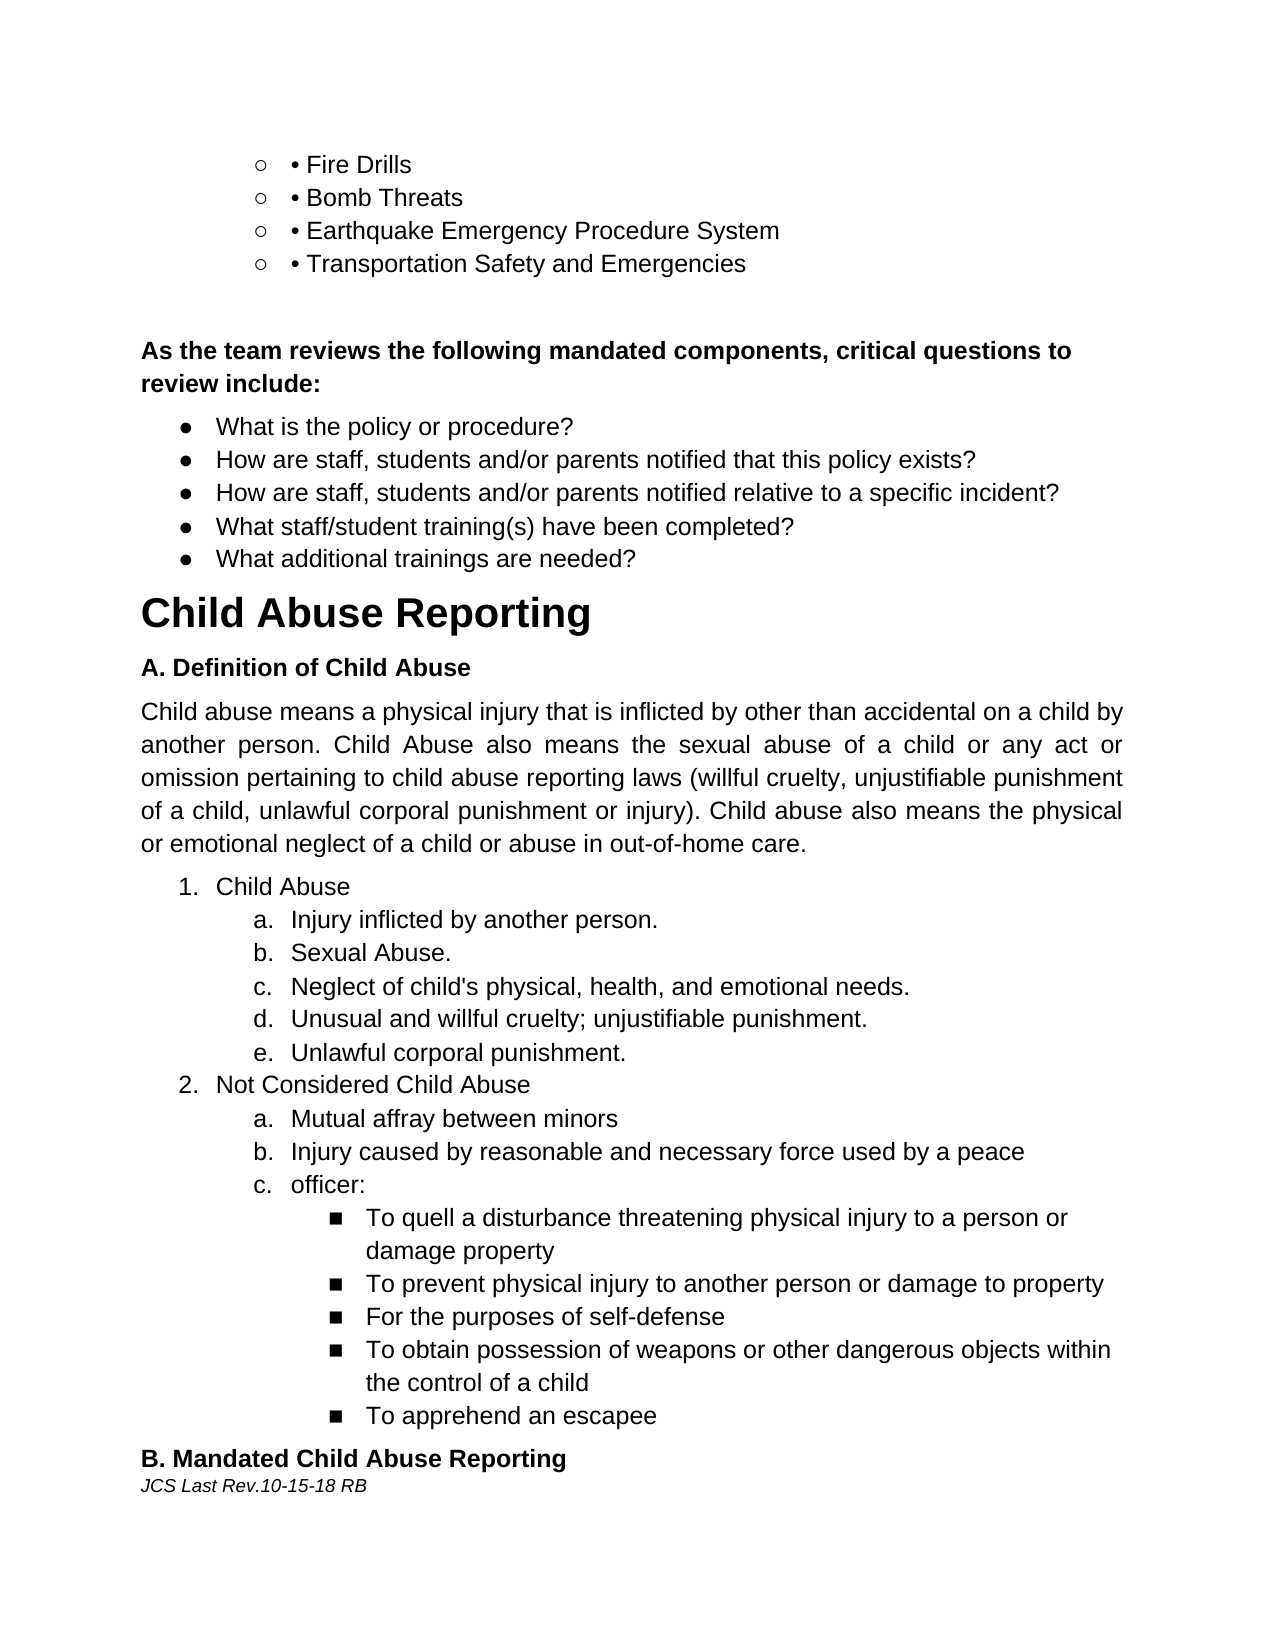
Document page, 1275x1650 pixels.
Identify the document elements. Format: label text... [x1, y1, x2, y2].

list How are staff, students and/or parents notified that this policy exists? [178, 445, 1125, 474]
text As the team reviews the following mandated components, critical questions to review include: [141, 336, 1125, 398]
text Child Abuse Reporting [141, 588, 1125, 636]
list To obtain possession of weapons or other dangerous objects within the control of a child [328, 1335, 1125, 1396]
text B. Mandated Child Abuse Reporting [141, 1444, 1125, 1473]
list Neglect of child's physical, health, and emotional needs. [253, 971, 1125, 1000]
list Injury caused by reasonable and necessary force used by a peace [253, 1137, 1125, 1165]
list For the purposes of self-defense [328, 1302, 1125, 1330]
list What staff/student training(s) have been completed? [178, 511, 1125, 540]
list Sexual Abuse. [253, 938, 1125, 967]
list What is the policy or procedure? [178, 412, 1125, 441]
list How are staff, students and/or parents notified relative to a specific incident? [178, 478, 1125, 507]
list • Earthquake Emergency Procedure System [253, 216, 1125, 245]
list Unusual and willful cruelty; unjustifiable punishment. [253, 1004, 1125, 1033]
list officer: [253, 1169, 1125, 1198]
list Unlawful corporal punishment. [253, 1037, 1125, 1066]
list Injury inflicted by another person. [253, 905, 1125, 934]
list • Fire Drills [253, 150, 1125, 179]
list To apprehend an escapee [328, 1401, 1125, 1429]
text Child abuse means a physical injury that is inflicted by other than accidental on a child by another person. Child Abuse also means the sexual abuse of a child or any act or omission pertaining to child abuse reporting laws (willful cruelty, unjustifiable punishment of a child, unlawful corporal punishment or injury). Child abuse also means the physical or emotional neglect of a child or abuse in out-of-home care. [141, 697, 1125, 858]
list • Bomb Threats [253, 183, 1125, 212]
list Mutual affray between minors [253, 1103, 1125, 1132]
text A. Definition of Child Abuse [141, 653, 1125, 682]
list • Transportation Safety and Emergencies [253, 249, 1125, 278]
list What additional trainings are needed? [178, 544, 1125, 573]
list Not Considered Child Abuse [178, 1071, 1125, 1099]
list To quell a disturbance threatening physical injury to a person or damage property [328, 1203, 1125, 1264]
list Child Abuse [178, 872, 1125, 901]
list To prevent physical injury to another person or damage to property [328, 1269, 1125, 1297]
